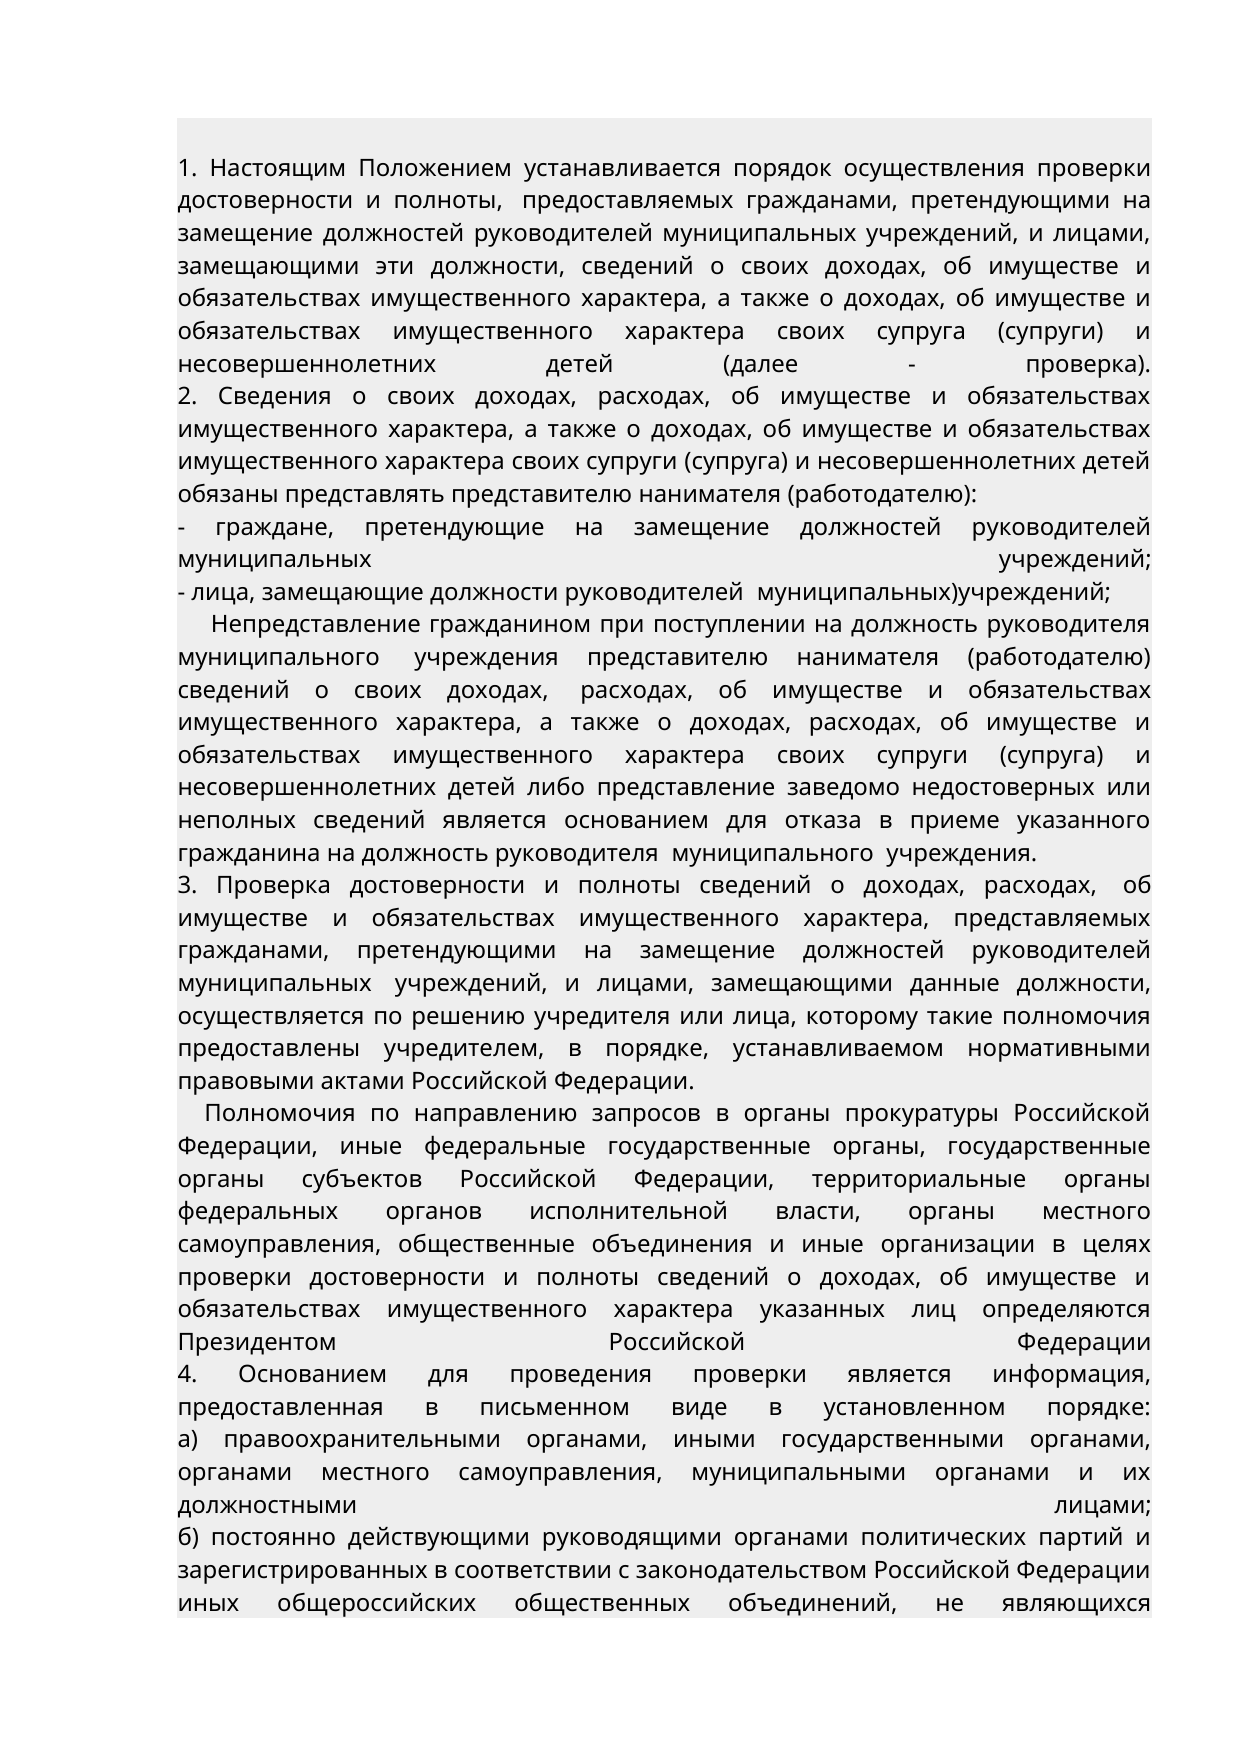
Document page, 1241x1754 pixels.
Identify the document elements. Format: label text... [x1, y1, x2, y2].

text 1. Настоящим Положением устанавливается порядок осуществления проверки достоверности и полноты, предоставляемых гражданами, претендующими на замещение должностей руководителей муниципальных учреждений, и лицами, замещающими эти должности, сведений о своих доходах, об имуществе и обязательствах имущественного характера, а также о доходах, об имуществе и обязательствах имущественного характера своих супруга (супруги) и несовершеннолетних детей (далее - проверка). 2. Сведения о своих доходах, расходах, об имуществе и обязательствах имущественного характера, а также о доходах, об имуществе и обязательствах имущественного характера своих супруги (супруга) и несовершеннолетних детей обязаны представлять представителю нанимателя (работодателю): [177, 151, 1152, 509]
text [177, 1096, 1152, 1618]
text - граждане, претендующие на замещение должностей руководителей муниципальных учреждений; - лица, замещающие должности руководителей муниципальных)учреждений; [177, 509, 1152, 607]
text 3. Проверка достоверности и полноты сведений о доходах, расходах, об имуществе и обязательствах имущественного характера, представляемых гражданами, претендующими на замещение должностей руководителей муниципальных учреждений, и лицами, замещающими данные должности, осуществляется по решению учредителя или лица, которому такие полномочия предоставлены учредителем, в порядке, устанавливаемом нормативными правовыми актами Российской Федерации. [177, 868, 1152, 1096]
text Непредставление гражданином при поступлении на должность руководителя муниципального учреждения представителю нанимателя (работодателю) сведений о своих доходах, расходах, об имуществе и обязательствах имущественного характера, а также о доходах, расходах, об имуществе и обязательствах имущественного характера своих супруги (супруга) и несовершеннолетних детей либо представление заведомо недостоверных или неполных сведений является основанием для отказа в приеме указанного гражданина на должность руководителя муниципального учреждения. [177, 607, 1152, 868]
